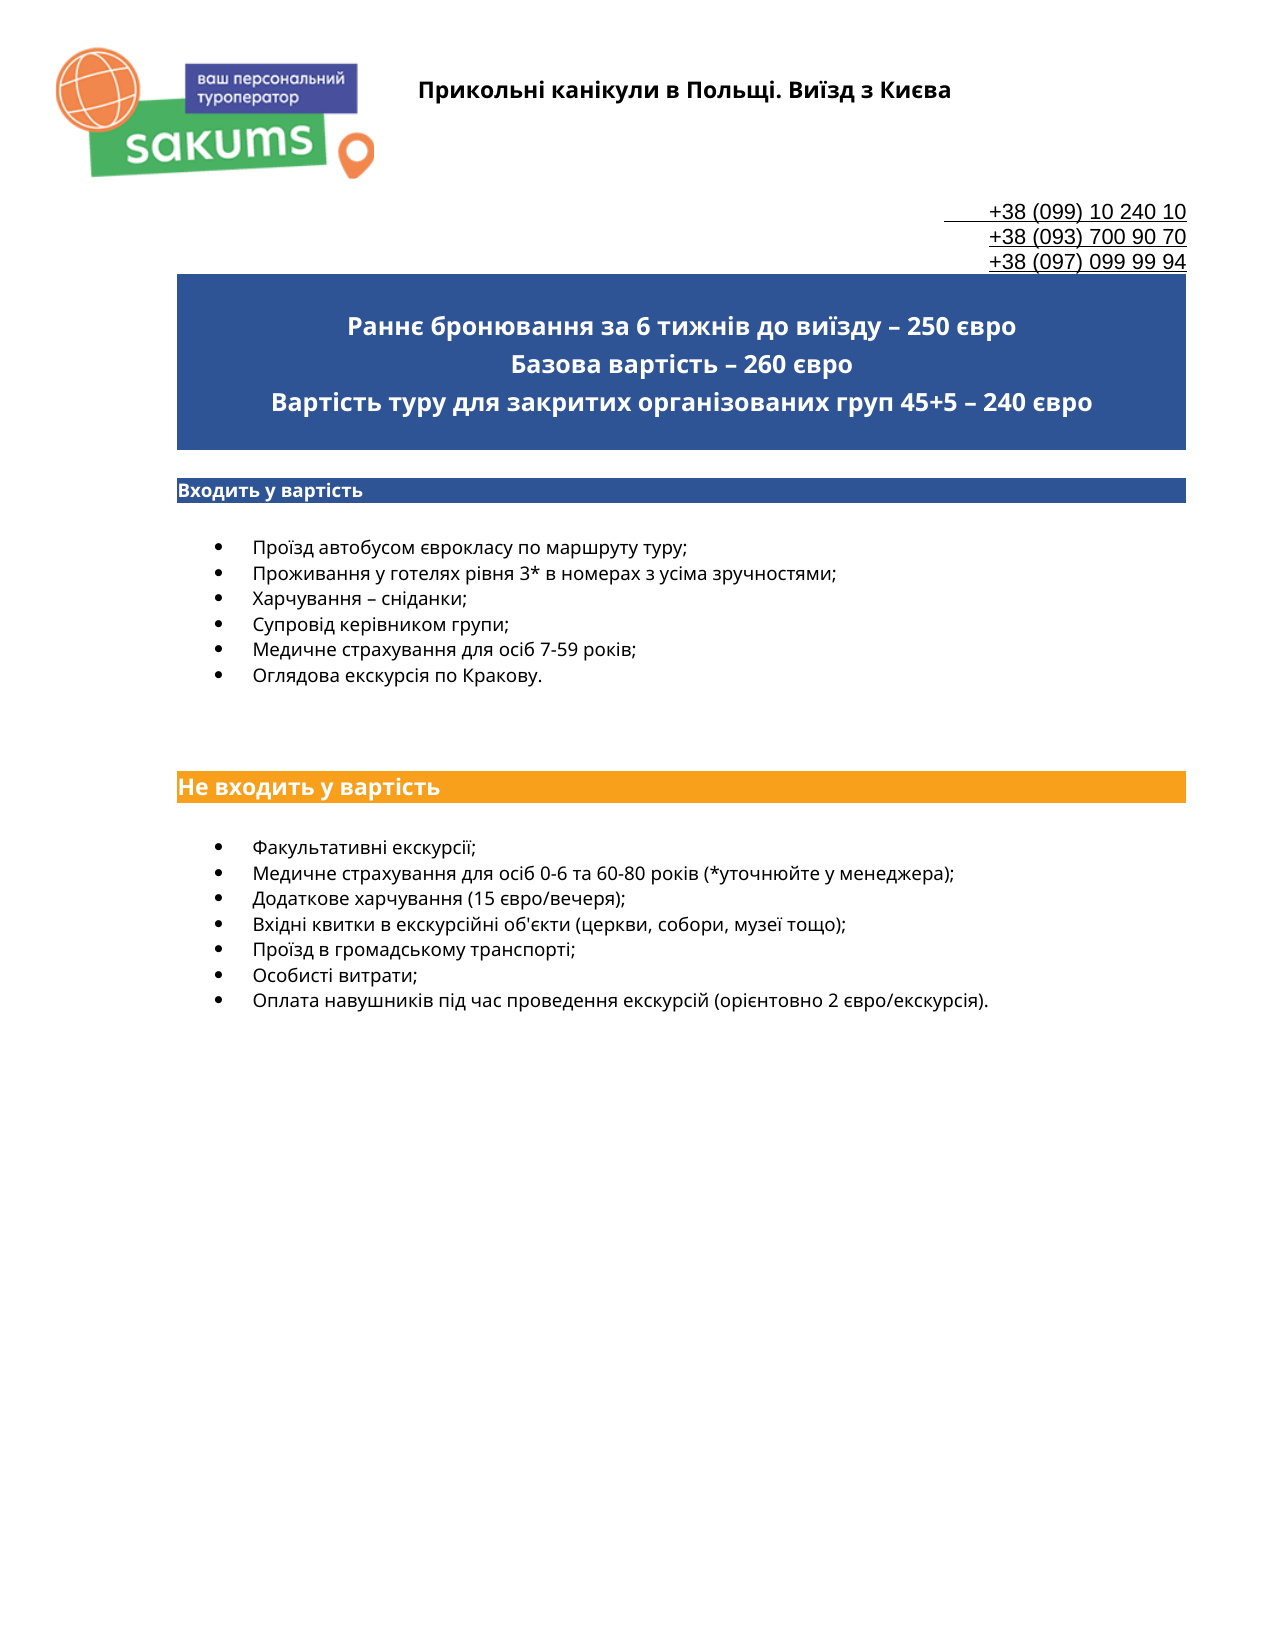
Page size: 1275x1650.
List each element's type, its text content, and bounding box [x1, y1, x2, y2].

list Медичне страхування для осіб 0-6 та 60-80 років (*уточнюйте у менеджера); [215, 860, 1186, 885]
list Додаткове харчування (15 євро/вечеря); [215, 885, 1186, 911]
subtitle Вартість туру для закритих організованих груп 45+5 – 240 євро [177, 385, 1186, 450]
text Не входить у вартість [177, 771, 1186, 803]
subtitle Базова вартість – 260 євро [177, 347, 1186, 381]
list Вхідні квитки в екскурсійні об'єкти (церкви, собори, музеї тощо); [215, 911, 1186, 936]
list Проїзд автобусом єврокласу по маршруту туру; [215, 534, 1186, 560]
list Факультативні екскурсії; [215, 834, 1186, 860]
subtitle Входить у вартість [177, 478, 1186, 503]
subtitle Раннє бронювання за 6 тижнів до виїзду – 250 євро [177, 274, 1186, 342]
list Оплата навушників під час проведення екскурсій (орієнтовно 2 євро/екскурсія). [215, 987, 1186, 1013]
list Проїзд в громадському транспорті; [215, 936, 1186, 962]
list Особисті витрати; [215, 962, 1186, 987]
list Медичне страхування для осіб 7-59 років; [215, 636, 1186, 662]
list Проживання у готелях рівня 3* в номерах з усіма зручностями; [215, 560, 1186, 585]
list Харчування – сніданки; [215, 585, 1186, 611]
picture [54, 47, 374, 178]
list Супровід керівником групи; [215, 611, 1186, 636]
list Оглядова екскурсія по Кракову. [215, 662, 1186, 687]
